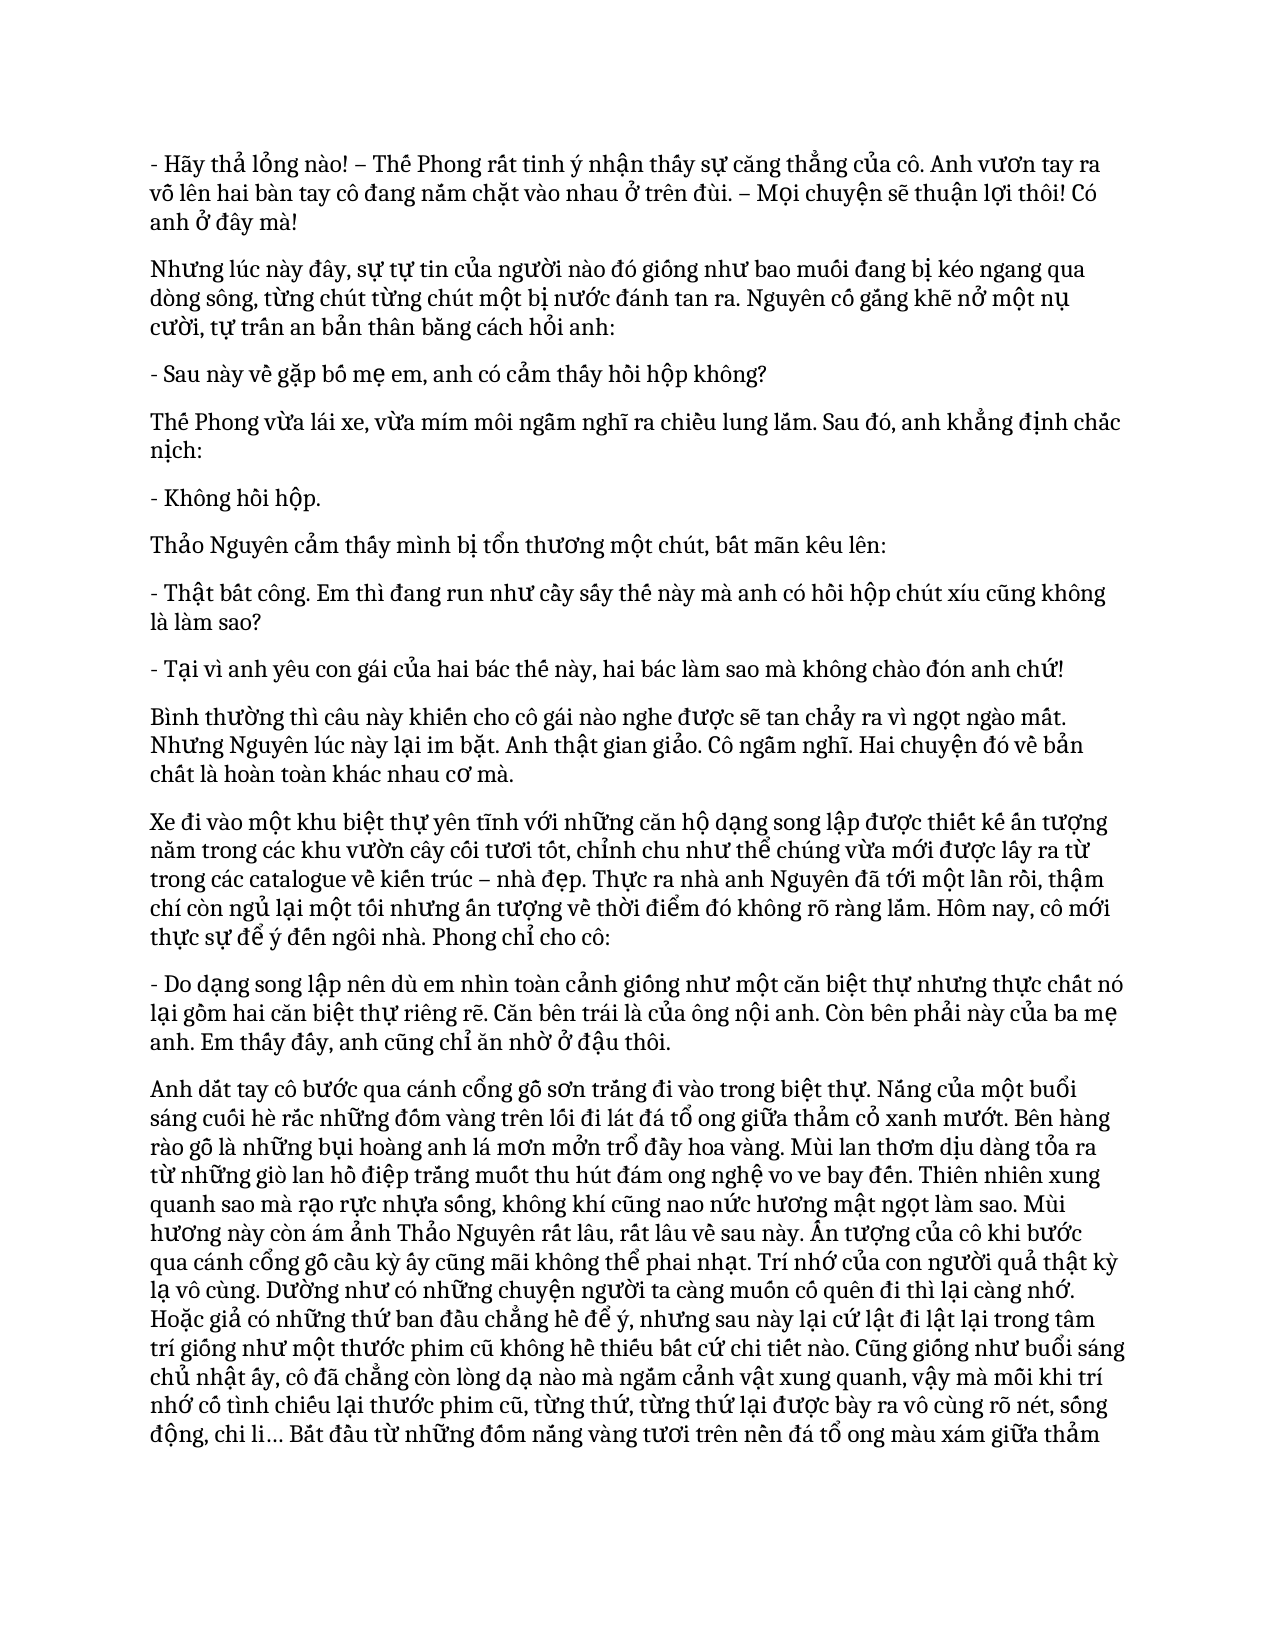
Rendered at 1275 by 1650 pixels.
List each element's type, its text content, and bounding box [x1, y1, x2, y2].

text - Do dạng song lập nên dù em nhìn toàn cảnh giống như một căn biệt thự nhưng thực chất nó lại gồm hai căn biệt thự riêng rẽ. Căn bên trái là của ông nội anh. Còn bên phải này của ba mẹ anh. Em thấy đấy, anh cũng chỉ ăn nhờ ở đậu thôi. [150, 970, 1125, 1056]
text - Tại vì anh yêu con gái của hai bác thế này, hai bác làm sao mà không chào đón anh chứ! [150, 655, 1125, 684]
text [150, 1075, 1125, 1449]
text Thảo Nguyên cảm thấy mình bị tổn thương một chút, bất mãn kêu lên: [150, 531, 1125, 560]
text - Không hồi hộp. [150, 484, 1125, 512]
text Nhưng lúc này đây, sự tự tin của người nào đó giống như bao muối đang bị kéo ngang qua dòng sông, từng chút từng chút một bị nước đánh tan ra. Nguyên cố gắng khẽ nở một nụ cười, tự trấn an bản thân bằng cách hỏi anh: [150, 255, 1125, 341]
text Xe đi vào một khu biệt thự yên tĩnh với những căn hộ dạng song lập được thiết kế ấn tượng nằm trong các khu vườn cây cối tươi tốt, chỉnh chu như thể chúng vừa mới được lấy ra từ trong các catalogue về kiến trúc – nhà đẹp. Thực ra nhà anh Nguyên đã tới một lần rồi, thậm chí còn ngủ lại một tối nhưng ấn tượng về thời điểm đó không rõ ràng lắm. Hôm nay, cô mới thực sự để ý đến ngôi nhà. Phong chỉ cho cô: [150, 807, 1125, 951]
text Thế Phong vừa lái xe, vừa mím môi ngẫm nghĩ ra chiều lung lắm. Sau đó, anh khẳng định chắc nịch: [150, 407, 1125, 465]
text - Thật bất công. Em thì đang run như cầy sấy thế này mà anh có hồi hộp chút xíu cũng không là làm sao? [150, 579, 1125, 636]
text Bình thường thì câu này khiến cho cô gái nào nghe được sẽ tan chảy ra vì ngọt ngào mất. Nhưng Nguyên lúc này lại im bặt. Anh thật gian giảo. Cô ngẫm nghĩ. Hai chuyện đó về bản chất là hoàn toàn khác nhau cơ mà. [150, 702, 1125, 789]
text - Sau này về gặp bố mẹ em, anh có cảm thấy hồi hộp không? [150, 360, 1125, 389]
text - Hãy thả lỏng nào! – Thế Phong rất tinh ý nhận thấy sự căng thẳng của cô. Anh vươn tay ra vỗ lên hai bàn tay cô đang nắm chặt vào nhau ở trên đùi. – Mọi chuyện sẽ thuận lợi thôi! Có anh ở đây mà! [150, 150, 1125, 236]
